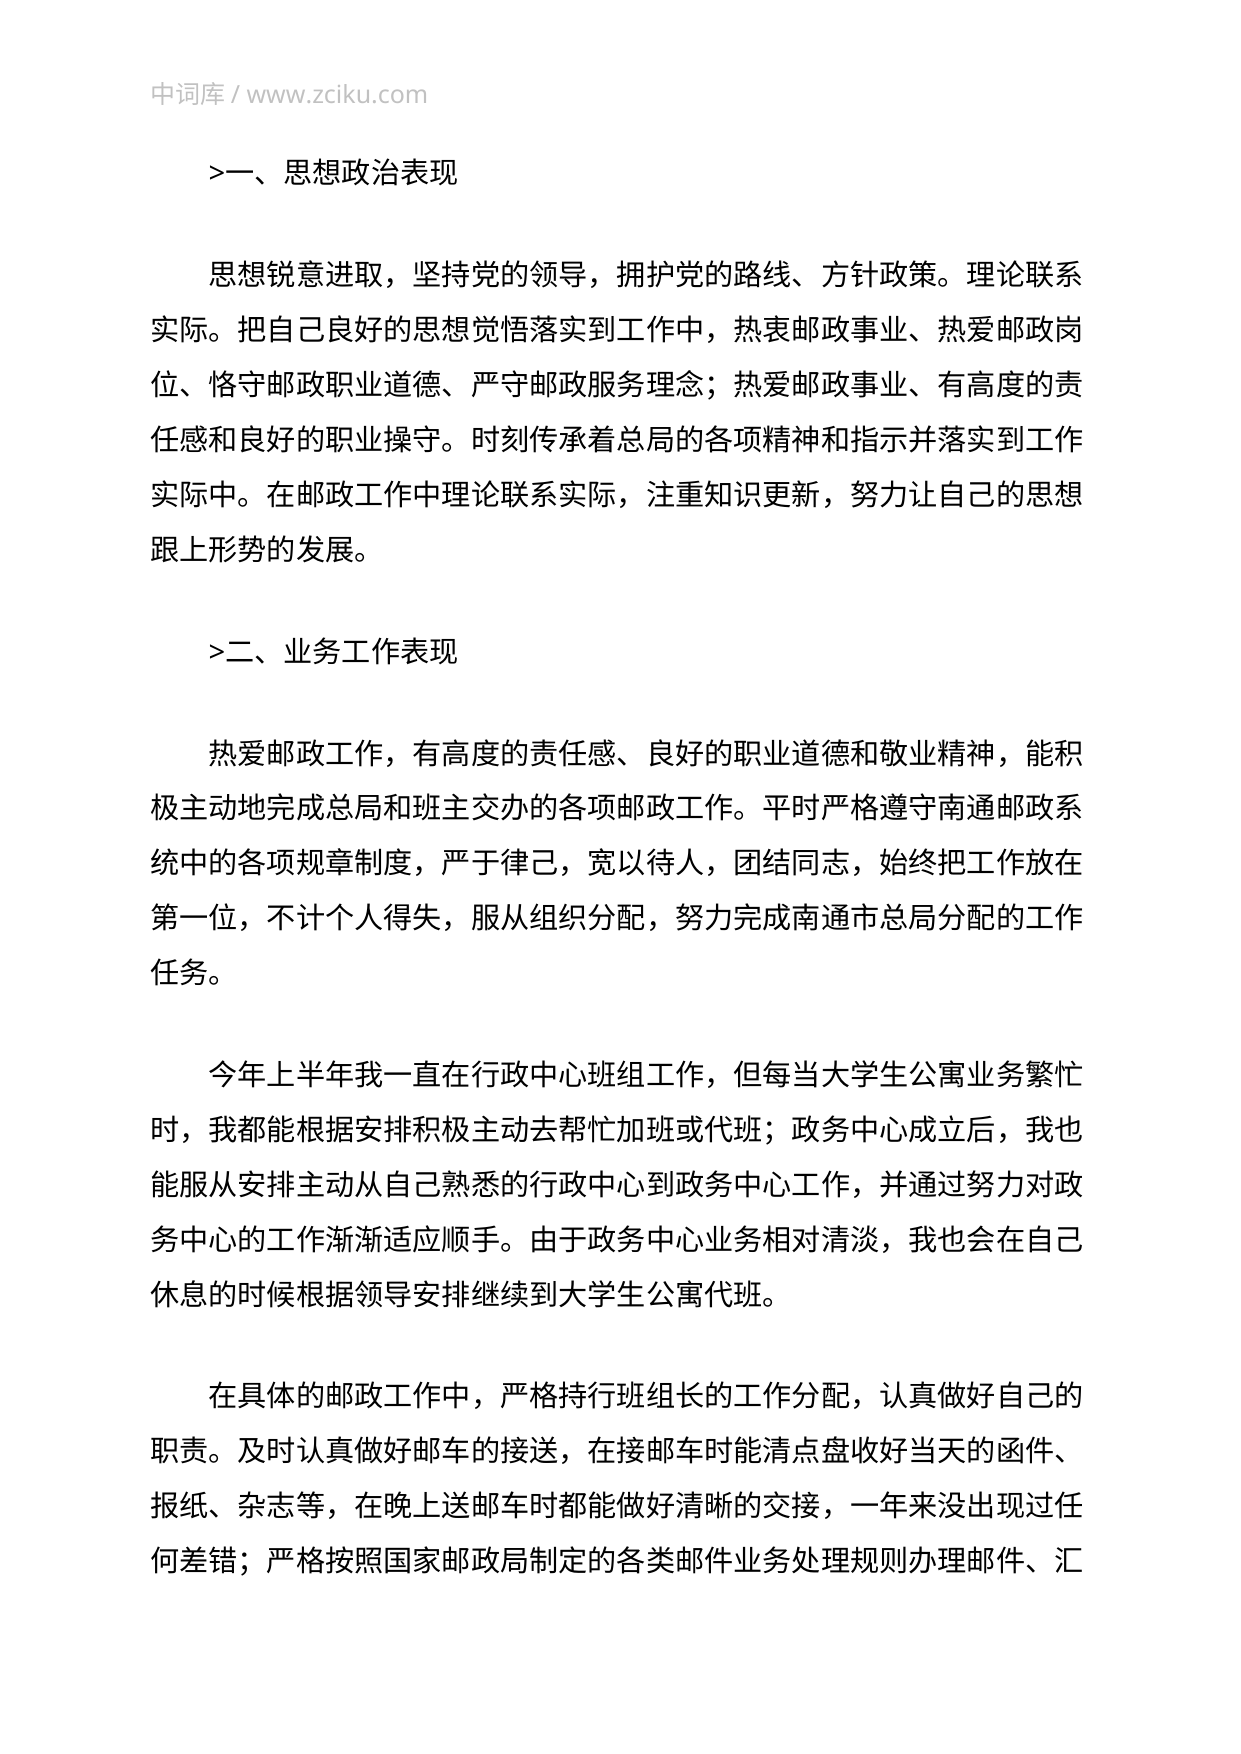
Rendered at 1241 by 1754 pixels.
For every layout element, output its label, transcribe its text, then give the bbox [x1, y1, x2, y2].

text 思想锐意进取，坚持党的领导，拥护党的路线、方针政策。理论联系实际。把自己良好的思想觉悟落实到工作中，热衷邮政事业、热爱邮政岗位、恪守邮政职业道德、严守邮政服务理念；热爱邮政事业、有高度的责任感和良好的职业操守。时刻传承着总局的各项精神和指示并落实到工作实际中。在邮政工作中理论联系实际，注重知识更新，努力让自己的思想跟上形势的发展。 [150, 252, 1090, 569]
text >二、业务工作表现 [150, 628, 1090, 671]
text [150, 1373, 1090, 1580]
text 热爱邮政工作，有高度的责任感、良好的职业道德和敬业精神，能积极主动地完成总局和班主交办的各项邮政工作。平时严格遵守南通邮政系统中的各项规章制度，严于律己，宽以待人，团结同志，始终把工作放在第一位，不计个人得失，服从组织分配，努力完成南通市总局分配的工作任务。 [150, 730, 1090, 992]
text 今年上半年我一直在行政中心班组工作，但每当大学生公寓业务繁忙时，我都能根据安排积极主动去帮忙加班或代班；政务中心成立后，我也能服从安排主动从自己熟悉的行政中心到政务中心工作，并通过努力对政务中心的工作渐渐适应顺手。由于政务中心业务相对清淡，我也会在自己休息的时候根据领导安排继续到大学生公寓代班。 [150, 1052, 1090, 1313]
text >一、思想政治表现 [150, 150, 1090, 192]
